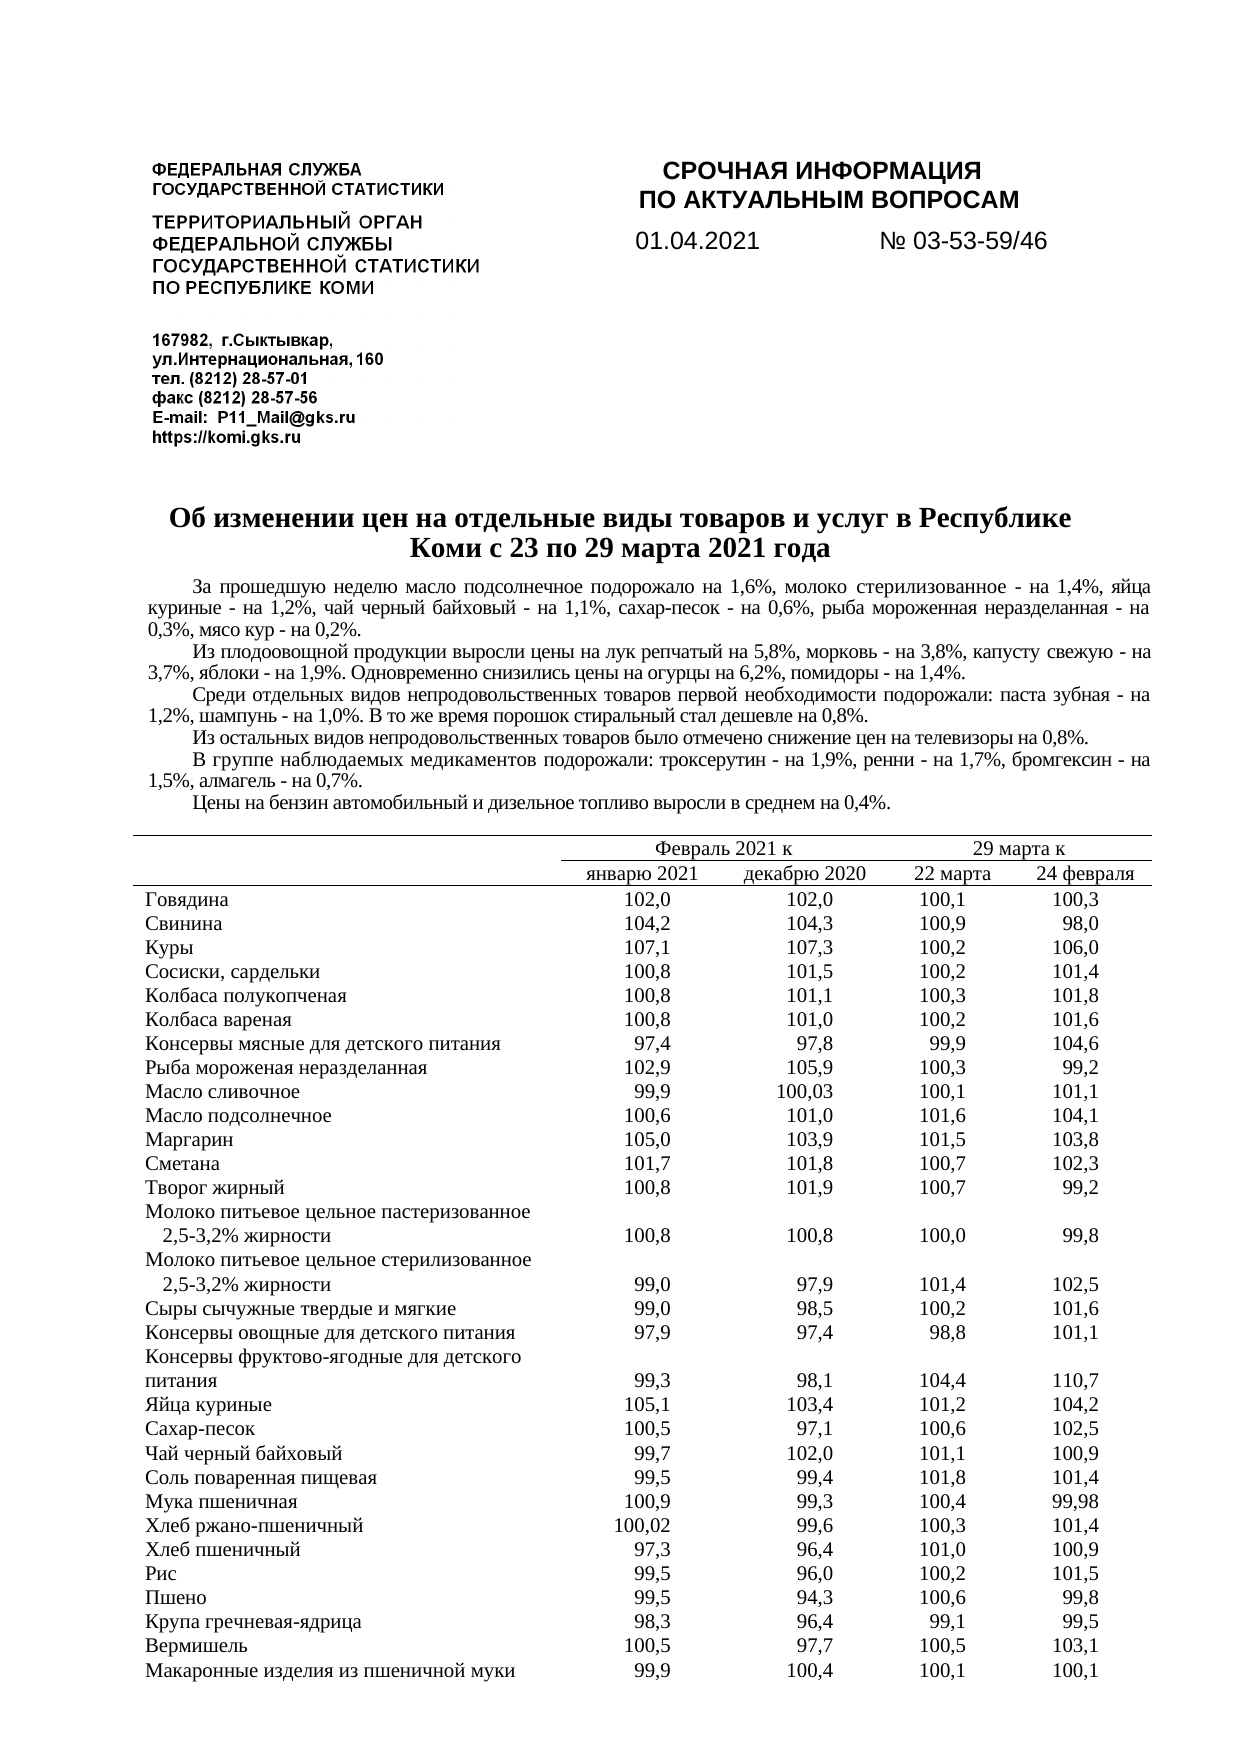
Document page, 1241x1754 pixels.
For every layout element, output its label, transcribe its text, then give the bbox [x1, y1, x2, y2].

text Из плодоовощной продукции выросли цены на лук репчатый на 5,8%, морковь - на 3,8%, капусту свежую - на 3,7%, яблоки - на 1,9%. Одновременно снизились цены на огурцы на 6,2%, помидоры - на 1,4%. [148, 641, 1152, 684]
table_cell Сахар-песок [133, 1416, 561, 1440]
table_cell 100,7 [886, 1151, 1019, 1175]
table_cell 99,5 [561, 1465, 724, 1489]
table_header [133, 836, 561, 885]
table_cell 99,5 [561, 1585, 724, 1609]
table_cell 99,3 [724, 1489, 886, 1513]
table_cell 99,2 [1019, 1055, 1152, 1079]
table_cell Молоко питьевое цельное пастеризованное 2,5-3,2% жирности [133, 1199, 561, 1247]
table_cell декабрю 2020 [724, 861, 886, 885]
table_cell 101,6 [886, 1103, 1019, 1127]
table_cell 100,02 [561, 1513, 724, 1537]
table_cell 100,1 [886, 1079, 1019, 1103]
table_cell 99,3 [561, 1344, 724, 1392]
table_cell 100,9 [561, 1489, 724, 1513]
table_cell 107,3 [724, 935, 886, 959]
table_cell 100,0 [886, 1199, 1019, 1247]
text Среди отдельных видов непродовольственных товаров первой необходимости подорожали: паста зубная - на 1,2%, шампунь - на 1,0%. В то же время порошок стиральный стал дешевле на 0,8%. [148, 684, 1152, 727]
table_cell Консервы овощные для детского питания [133, 1320, 561, 1344]
table_cell 104,1 [1019, 1103, 1152, 1127]
table_cell 100,6 [561, 1103, 724, 1127]
table_cell 102,3 [1019, 1151, 1152, 1175]
table_cell 97,4 [724, 1320, 886, 1344]
table_cell 100,8 [724, 1199, 886, 1247]
table_cell 100,2 [886, 959, 1019, 983]
table_cell 110,7 [1019, 1344, 1152, 1392]
table_cell Рыба мороженая неразделанная [133, 1055, 561, 1079]
table_cell 100,2 [886, 935, 1019, 959]
table_cell Крупа гречневая-ядрица [133, 1609, 561, 1633]
table_cell 104,4 [886, 1344, 1019, 1392]
table_cell 101,2 [886, 1392, 1019, 1416]
table_cell 97,1 [724, 1416, 886, 1440]
table_cell 97,3 [561, 1537, 724, 1561]
table_cell 101,4 [1019, 1513, 1152, 1537]
table_cell 100,9 [1019, 1537, 1152, 1561]
table_cell 99,6 [724, 1513, 886, 1537]
table_cell 100,5 [561, 1634, 724, 1657]
table_cell 102,0 [561, 886, 724, 911]
table_cell 101,8 [724, 1151, 886, 1175]
table_cell Сосиски, сардельки [133, 959, 561, 983]
table_cell Сыры сычужные твердые и мягкие [133, 1296, 561, 1319]
table_cell 100,4 [724, 1658, 886, 1682]
table_cell 101,1 [724, 983, 886, 1007]
text За прошедшую неделю масло подсолнечное подорожало на 1,6%, молоко стерилизованное - на 1,4%, яйца куриные - на 1,2%, чай черный байховый - на 1,1%, сахар-песок - на 0,6%, рыба мороженная неразделанная - на 0,3%, мясо кур - на 0,2%. [148, 576, 1152, 641]
table_cell Свинина [133, 911, 561, 934]
table_cell 101,5 [724, 959, 886, 983]
table_cell Маргарин [133, 1127, 561, 1151]
table_cell 101,1 [1019, 1079, 1152, 1103]
table_cell Вермишель [133, 1634, 561, 1657]
table_cell 102,0 [724, 1440, 886, 1465]
table_cell 100,8 [561, 959, 724, 983]
table_cell 100,5 [886, 1634, 1019, 1657]
table_cell 100,2 [886, 1296, 1019, 1319]
table_cell 97,8 [724, 1031, 886, 1055]
table_cell 99,98 [1019, 1489, 1152, 1513]
table_cell Масло подсолнечное [133, 1103, 561, 1127]
table_cell 100,5 [561, 1416, 724, 1440]
table_cell 100,1 [886, 886, 1019, 911]
table_cell 98,8 [886, 1320, 1019, 1344]
table_cell 102,9 [561, 1055, 724, 1079]
table_cell 96,4 [724, 1537, 886, 1561]
table_cell 104,2 [561, 911, 724, 934]
table_cell Мука пшеничная [133, 1489, 561, 1513]
table_cell 100,8 [561, 983, 724, 1007]
table_cell 24 февраля [1019, 861, 1152, 885]
table_cell 101,4 [1019, 959, 1152, 983]
table_cell 22 марта [886, 861, 1019, 885]
table_cell 100,2 [886, 1561, 1019, 1585]
table_cell 100,6 [886, 1585, 1019, 1609]
table_cell 101,8 [1019, 983, 1152, 1007]
table_cell 104,3 [724, 911, 886, 934]
table_cell Колбаса полукопченая [133, 983, 561, 1007]
table_cell 101,5 [886, 1127, 1019, 1151]
table_cell Масло сливочное [133, 1079, 561, 1103]
table_cell 99,7 [561, 1440, 724, 1465]
table_cell 104,2 [1019, 1392, 1152, 1416]
table_cell Чай черный байховый [133, 1440, 561, 1465]
table_cell 101,6 [1019, 1296, 1152, 1319]
table_cell Творог жирный [133, 1175, 561, 1199]
table_cell 103,1 [1019, 1634, 1152, 1657]
table_cell 99,5 [561, 1561, 724, 1585]
table_cell 106,0 [1019, 935, 1152, 959]
table_cell 101,6 [1019, 1007, 1152, 1031]
table_cell 101,5 [1019, 1561, 1152, 1585]
table_cell 99,0 [561, 1296, 724, 1319]
table_cell Рис [133, 1561, 561, 1585]
table_cell 94,3 [724, 1585, 886, 1609]
table_cell 101,7 [561, 1151, 724, 1175]
table_cell Говядина [133, 886, 561, 911]
table_cell 100,6 [886, 1416, 1019, 1440]
table_cell 101,8 [886, 1465, 1019, 1489]
table_cell 100,8 [561, 1199, 724, 1247]
table_cell 103,9 [724, 1127, 886, 1151]
table_cell 105,0 [561, 1127, 724, 1151]
table_cell 97,4 [561, 1031, 724, 1055]
table_cell 100,9 [1019, 1440, 1152, 1465]
table_cell 102,5 [1019, 1248, 1152, 1296]
table_cell 97,9 [724, 1248, 886, 1296]
table_cell январю 2021 [561, 861, 724, 885]
table_cell 96,4 [724, 1609, 886, 1633]
table_cell 100,2 [886, 1007, 1019, 1031]
table_cell 99,9 [561, 1658, 724, 1682]
table_cell 101,0 [724, 1103, 886, 1127]
table_cell 100,03 [724, 1079, 886, 1103]
table_cell 100,3 [886, 1055, 1019, 1079]
table_cell 99,0 [561, 1248, 724, 1296]
table_cell 101,4 [1019, 1465, 1152, 1489]
table_cell 107,1 [561, 935, 724, 959]
table_cell 100,8 [561, 1175, 724, 1199]
table_cell 105,1 [561, 1392, 724, 1416]
table_cell 105,9 [724, 1055, 886, 1079]
text Цены на бензин автомобильный и дизельное топливо выросли в среднем на 0,4%. [148, 792, 1152, 814]
table_cell Соль поваренная пищевая [133, 1465, 561, 1489]
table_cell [133, 1658, 561, 1682]
text В группе наблюдаемых медикаментов подорожали: троксерутин - на 1,9%, ренни - на 1,7%, бромгексин - на 1,5%, алмагель - на 0,7%. [148, 749, 1152, 792]
table_cell 99,8 [1019, 1199, 1152, 1247]
table_cell 99,1 [886, 1609, 1019, 1633]
table_cell 100,1 [1019, 1658, 1152, 1682]
table_cell 102,0 [724, 886, 886, 911]
table_header Февраль 2021 к [561, 836, 886, 860]
table_cell Сметана [133, 1151, 561, 1175]
table_cell Консервы фруктово-ягодные для детского питания [133, 1344, 561, 1392]
table_cell Молоко питьевое цельное стерилизованное 2,5-3,2% жирности [133, 1248, 561, 1296]
table_cell Яйца куриные [133, 1392, 561, 1416]
table_cell 98,1 [724, 1344, 886, 1392]
table_cell 100,3 [1019, 886, 1152, 911]
table_cell 101,4 [886, 1248, 1019, 1296]
table_cell 97,7 [724, 1634, 886, 1657]
table_cell 102,5 [1019, 1416, 1152, 1440]
table_cell 98,5 [724, 1296, 886, 1319]
table_cell 97,9 [561, 1320, 724, 1344]
table_cell 100,9 [886, 911, 1019, 934]
table_cell Колбаса вареная [133, 1007, 561, 1031]
table_cell 100,1 [886, 1658, 1019, 1682]
table_cell 104,6 [1019, 1031, 1152, 1055]
text Из остальных видов непродовольственных товаров было отмечено снижение цен на телевизоры на 0,8%. [148, 727, 1152, 749]
table_cell 101,1 [1019, 1320, 1152, 1344]
table_cell 100,4 [886, 1489, 1019, 1513]
table_cell Пшено [133, 1585, 561, 1609]
table_cell 100,3 [886, 1513, 1019, 1537]
table_cell Хлеб ржано-пшеничный [133, 1513, 561, 1537]
table_cell 103,4 [724, 1392, 886, 1416]
table_cell 100,3 [886, 983, 1019, 1007]
table_header 29 марта к [886, 836, 1152, 860]
picture [152, 153, 482, 449]
table_cell 101,9 [724, 1175, 886, 1199]
table_cell 99,9 [886, 1031, 1019, 1055]
table_cell Куры [133, 935, 561, 959]
table_cell 96,0 [724, 1561, 886, 1585]
text Об изменении цен на отдельные виды товаров и услуг в Республике Коми с 23 по 29 марта 2021 года [148, 503, 1092, 563]
table_cell 99,5 [1019, 1609, 1152, 1633]
table_cell 100,7 [886, 1175, 1019, 1199]
table_cell 103,8 [1019, 1127, 1152, 1151]
table_cell 101,0 [886, 1537, 1019, 1561]
table_cell 100,8 [561, 1007, 724, 1031]
table_cell 101,0 [724, 1007, 886, 1031]
table_cell 99,8 [1019, 1585, 1152, 1609]
table_cell 98,0 [1019, 911, 1152, 934]
table_cell Консервы мясные для детского питания [133, 1031, 561, 1055]
table_cell 99,9 [561, 1079, 724, 1103]
table_cell 99,2 [1019, 1175, 1152, 1199]
table_cell 98,3 [561, 1609, 724, 1633]
table_cell 101,1 [886, 1440, 1019, 1465]
table_cell 99,4 [724, 1465, 886, 1489]
table_cell Хлеб пшеничный [133, 1537, 561, 1561]
